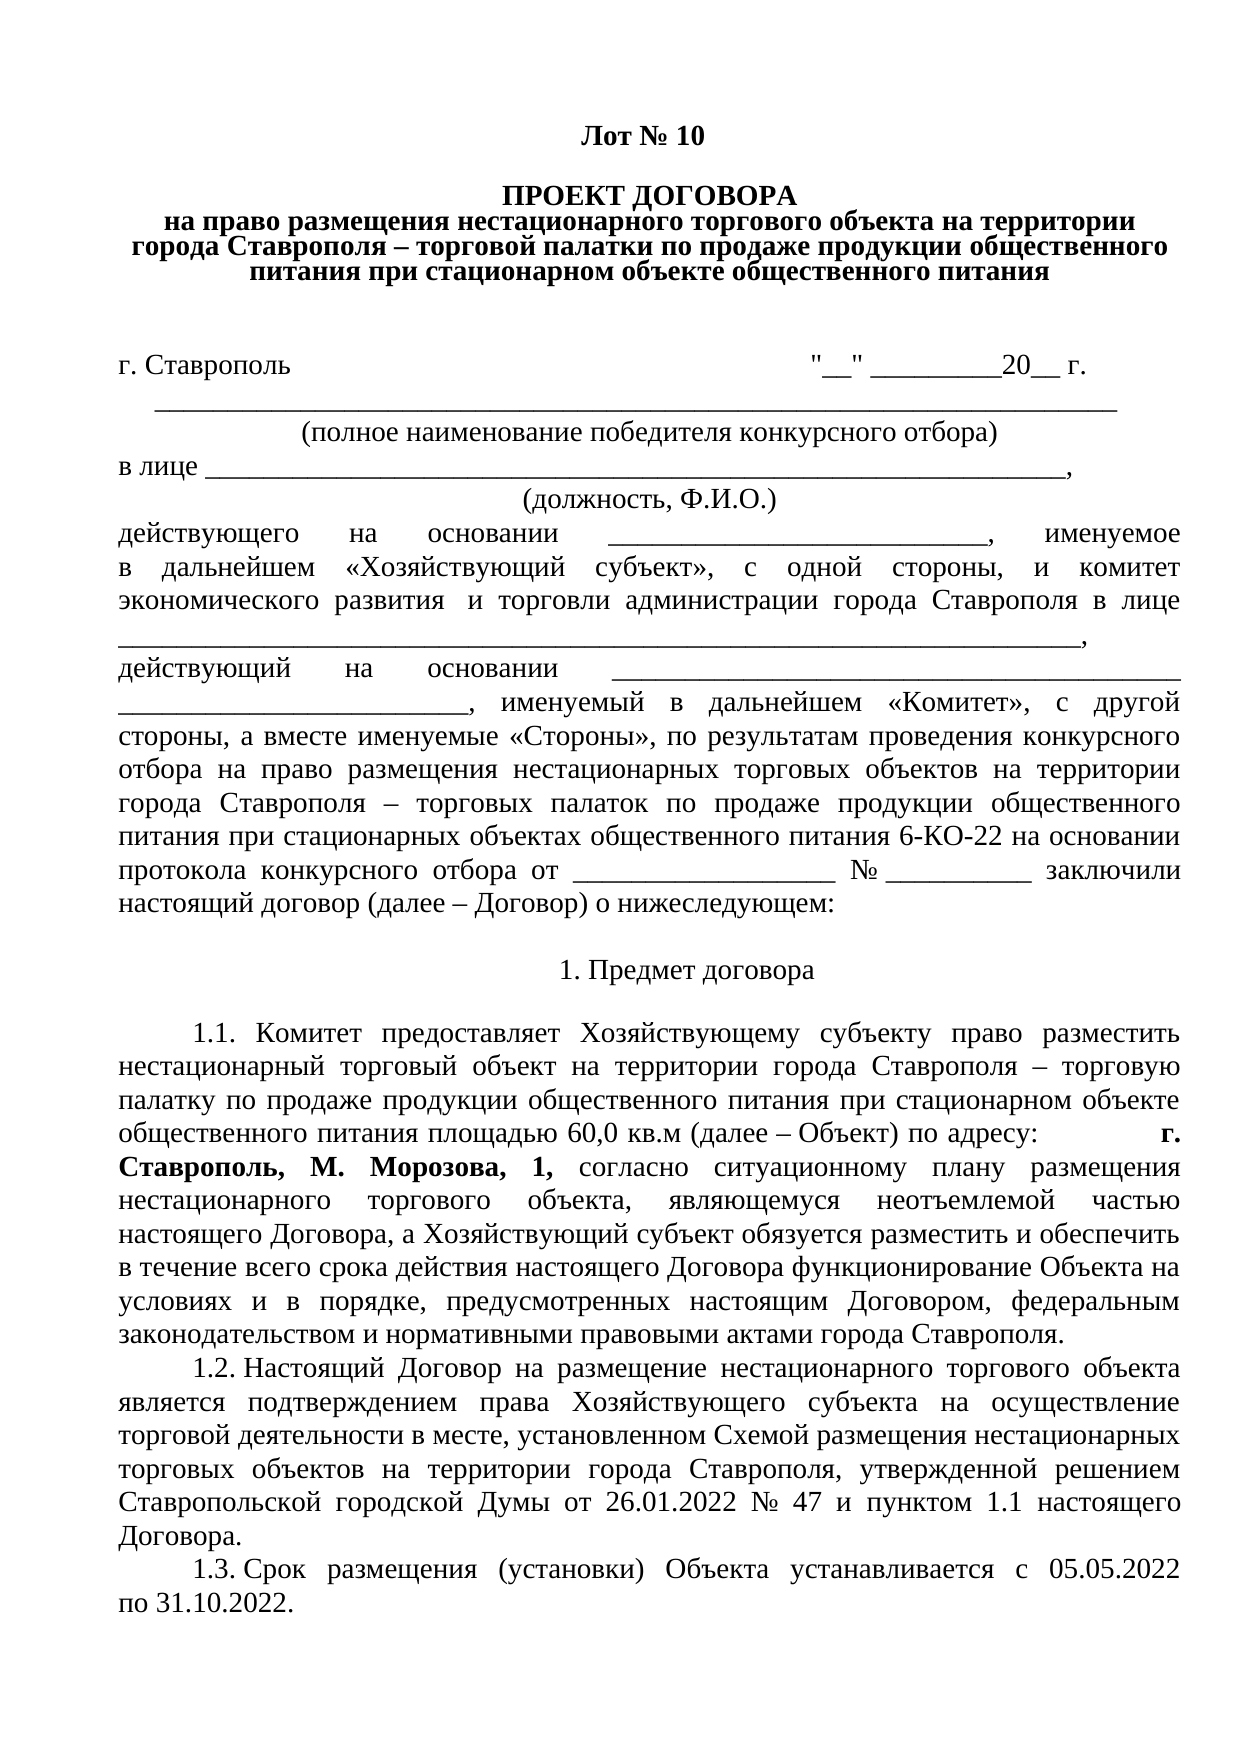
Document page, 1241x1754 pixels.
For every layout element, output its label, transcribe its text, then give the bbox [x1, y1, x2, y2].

text 1.3. Срок размещения (установки) Объекта устанавливается с 05.05.2022 по 31.10.2022. [118, 1551, 1181, 1618]
text действующего на основании __________________________, именуемое в дальнейшем «Хозяйствующий субъект», с одной стороны, и комитет экономического развития и торговли администрации города Ставрополя в лице __________________________________________________________________, [118, 515, 1181, 651]
text (должность, Ф.И.О.) [118, 482, 1181, 515]
text (полное наименование победителя конкурсного отбора) [118, 414, 1181, 448]
text 1. Предмет договора [118, 952, 1181, 986]
text действующий на основании _______________________________________ ________________________, именуемый в дальнейшем «Комитет», с другой стороны, а вместе именуемые «Стороны», по результатам проведения конкурсного отбора на право размещения нестационарных торговых объектов на территории города Ставрополя – торговых палаток по продаже продукции общественного питания при стационарных объектах общественного питания 6-КО-22 на основании протокола конкурсного отбора от __________________ № __________ заключили настоящий договор (далее – Договор) о нижеследующем: [118, 651, 1181, 919]
text 1.2. Настоящий Договор на размещение нестационарного торгового объекта является подтверждением права Хозяйствующего субъекта на осуществление торговой деятельности в месте, установленном Схемой размещения нестационарных торговых объектов на территории города Ставрополя, утвержденной решением Ставропольской городской Думы от 26.01.2022 № 47 и пунктом 1.1 настоящего Договора. [118, 1350, 1181, 1551]
text в лице ___________________________________________________________, [118, 448, 1181, 482]
text на право размещения нестационарного торгового объекта на территории города Ставрополя – торговой палатки по продаже продукции общественного питания при стационарном объекте общественного питания [118, 210, 1181, 285]
text __________________________________________________________________ [118, 381, 1181, 414]
text 1.1. Комитет предоставляет Хозяйствующему субъекту право разместить нестационарный торговый объект на территории города Ставрополя – торговую палатку по продаже продукции общественного питания при стационарном объекте общественного питания площадью 60,0 кв.м (далее – Объект) по адресу: г. Ставрополь, М. Морозова, 1, согласно ситуационному плану размещения нестационарного торгового объекта, являющемуся неотъемлемой частью настоящего Договора, а Хозяйствующий субъект обязуется разместить и обеспечить в течение всего срока действия настоящего Договора функционирование Объекта на условиях и в порядке, предусмотренных настоящим Договором, федеральным законодательством и нормативными правовыми актами города Ставрополя. [118, 1015, 1181, 1350]
text ПРОЕКТ ДОГОВОРА [118, 185, 1181, 210]
text г. Ставрополь "__" _________20__ г. [118, 347, 1181, 381]
text Лот № 10 [118, 118, 1168, 152]
